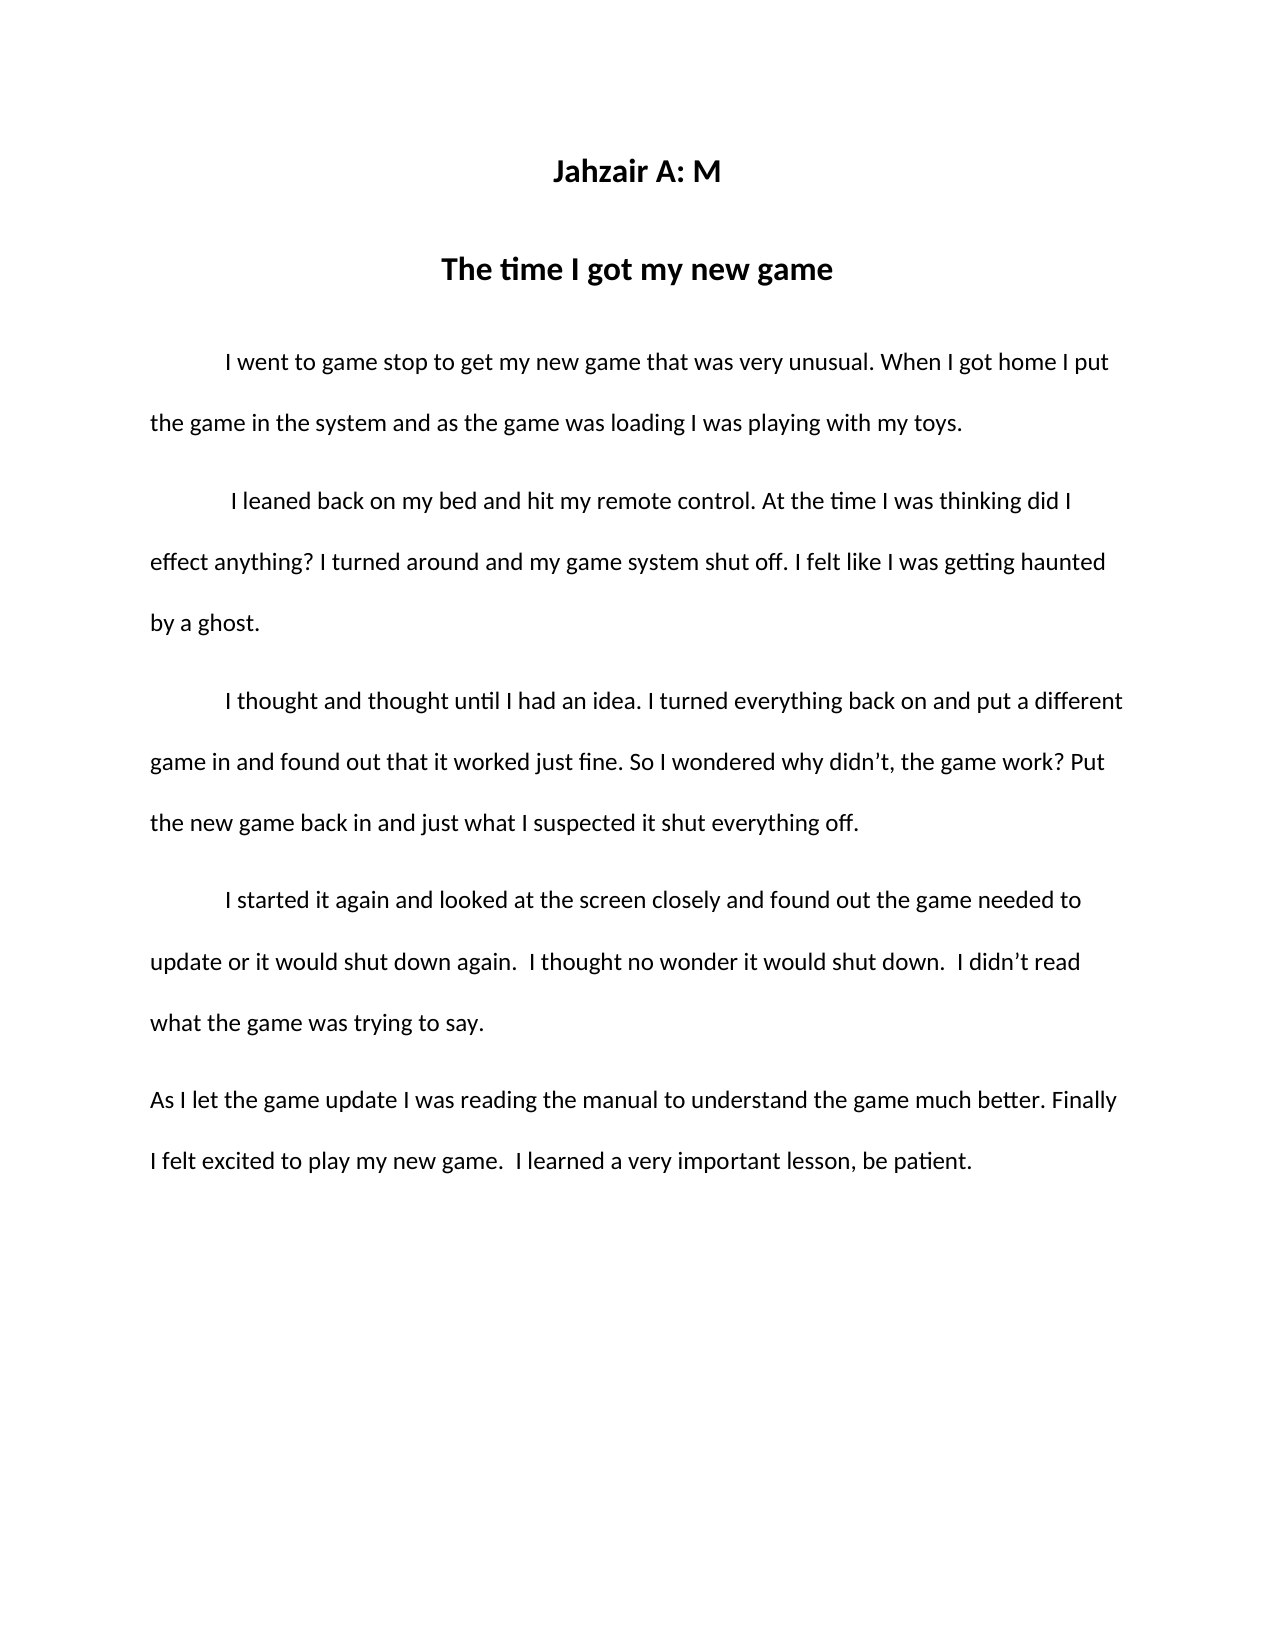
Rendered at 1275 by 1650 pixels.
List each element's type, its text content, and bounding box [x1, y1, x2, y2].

text I thought and thought until I had an idea. I turned everything back on and put a different game in and found out that it worked just fine. So I wondered why didn’t, the game work? Put the new game back in and just what I suspected it shut everything off. [150, 685, 1125, 837]
text Jahzair A: M [150, 150, 1125, 191]
text As I let the game update I was reading the manual to understand the game much better. Finally I felt excited to play my new game. I learned a very important lesson, be patient. [150, 1084, 1125, 1176]
text The time I got my new game [150, 248, 1125, 289]
text I went to game stop to get my new game that was very unusual. When I got home I put the game in the system and as the game was loading I was playing with my toys. [150, 346, 1125, 438]
text I started it again and looked at the screen closely and found out the game needed to update or it would shut down again. I thought no wonder it would shut down. I didn’t read what the game was trying to say. [150, 884, 1125, 1037]
text I leaned back on my bed and hit my remote control. At the time I was thinking did I effect anything? I turned around and my game system shut off. I felt like I was getting haunted by a ghost. [150, 485, 1125, 638]
